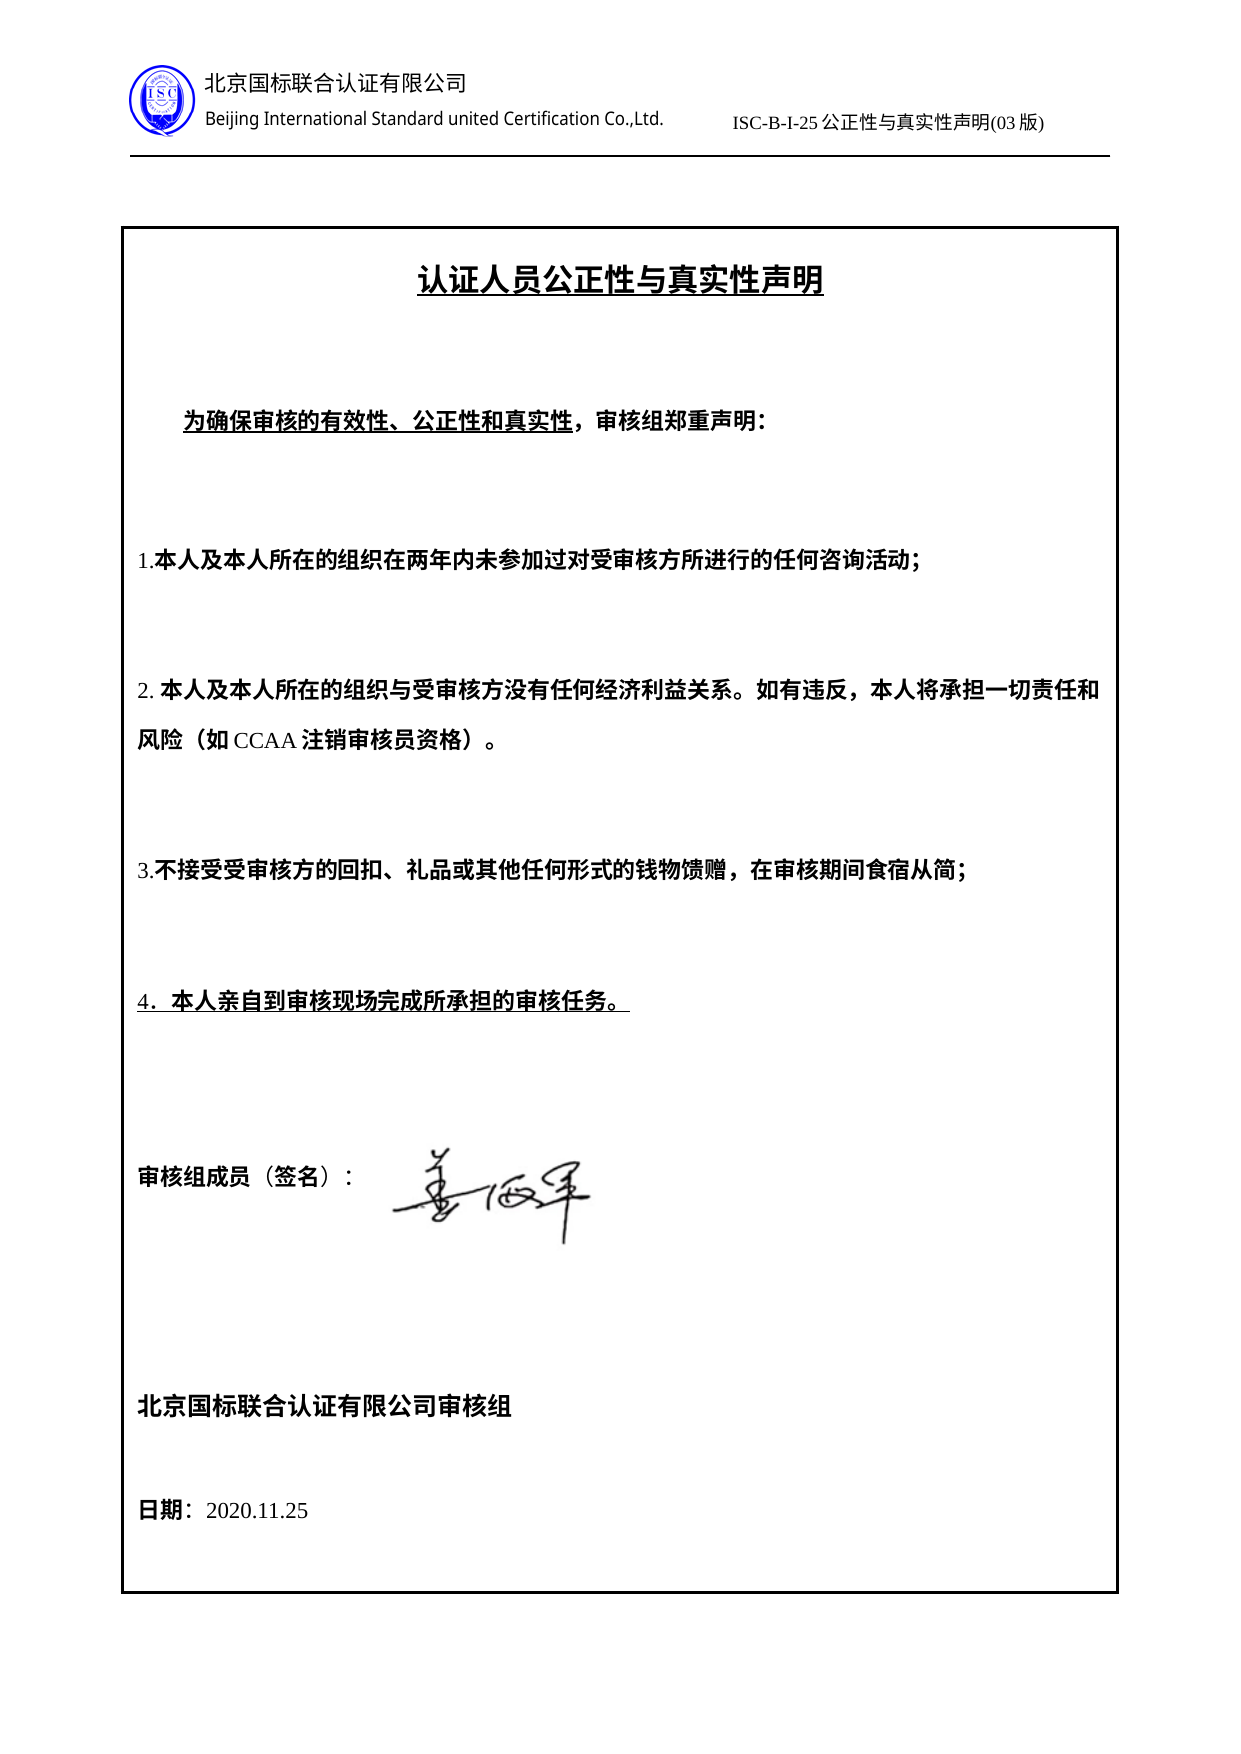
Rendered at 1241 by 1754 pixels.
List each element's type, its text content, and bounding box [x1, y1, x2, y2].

picture [385, 1131, 600, 1251]
picture [129, 65, 198, 137]
table_header 认证人员公正性与真实性声明 为确保审核的有效性、公正性和真实性，审核组郑重声明： 1.本人及本人所在的组织在两年内未参加过对受审核方所进行的任何咨询活动； 2. 本人及本人所在的组织与受审核方没有任何经济利益关系。如有违反，本人将承担一切责任和风险（如CCAA注销审核员资格）。 3.不接受受审核方的回扣、礼品或其他任何形式的钱物馈赠，在审核期间食宿从简； 4．本人亲自到审核现场完成所承担的审核任务。 审核组成员（签名）： 北京国标联合认证有限公司审核组 日期：2020.11.25 [124, 229, 1116, 1591]
